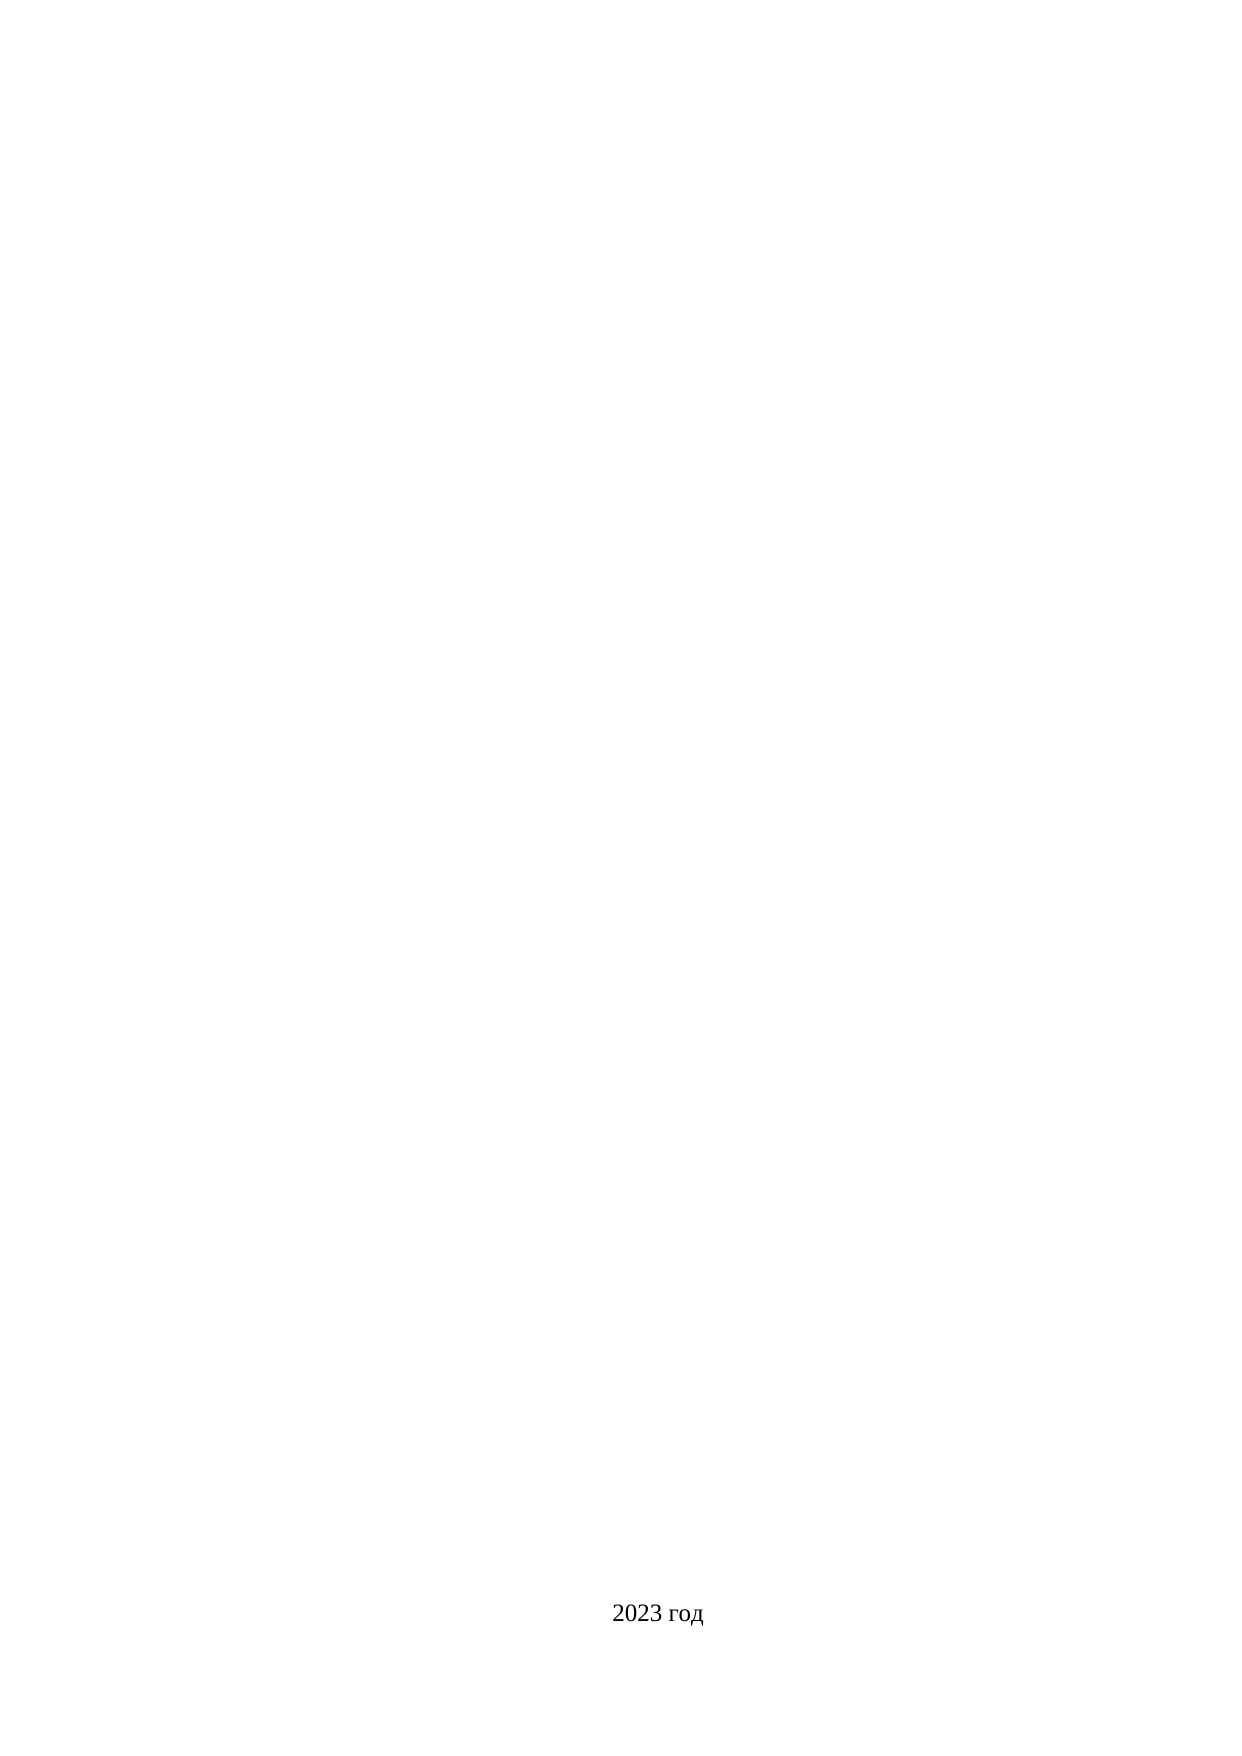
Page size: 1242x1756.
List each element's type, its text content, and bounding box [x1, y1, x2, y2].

text 2023 год [175, 1598, 1141, 1627]
